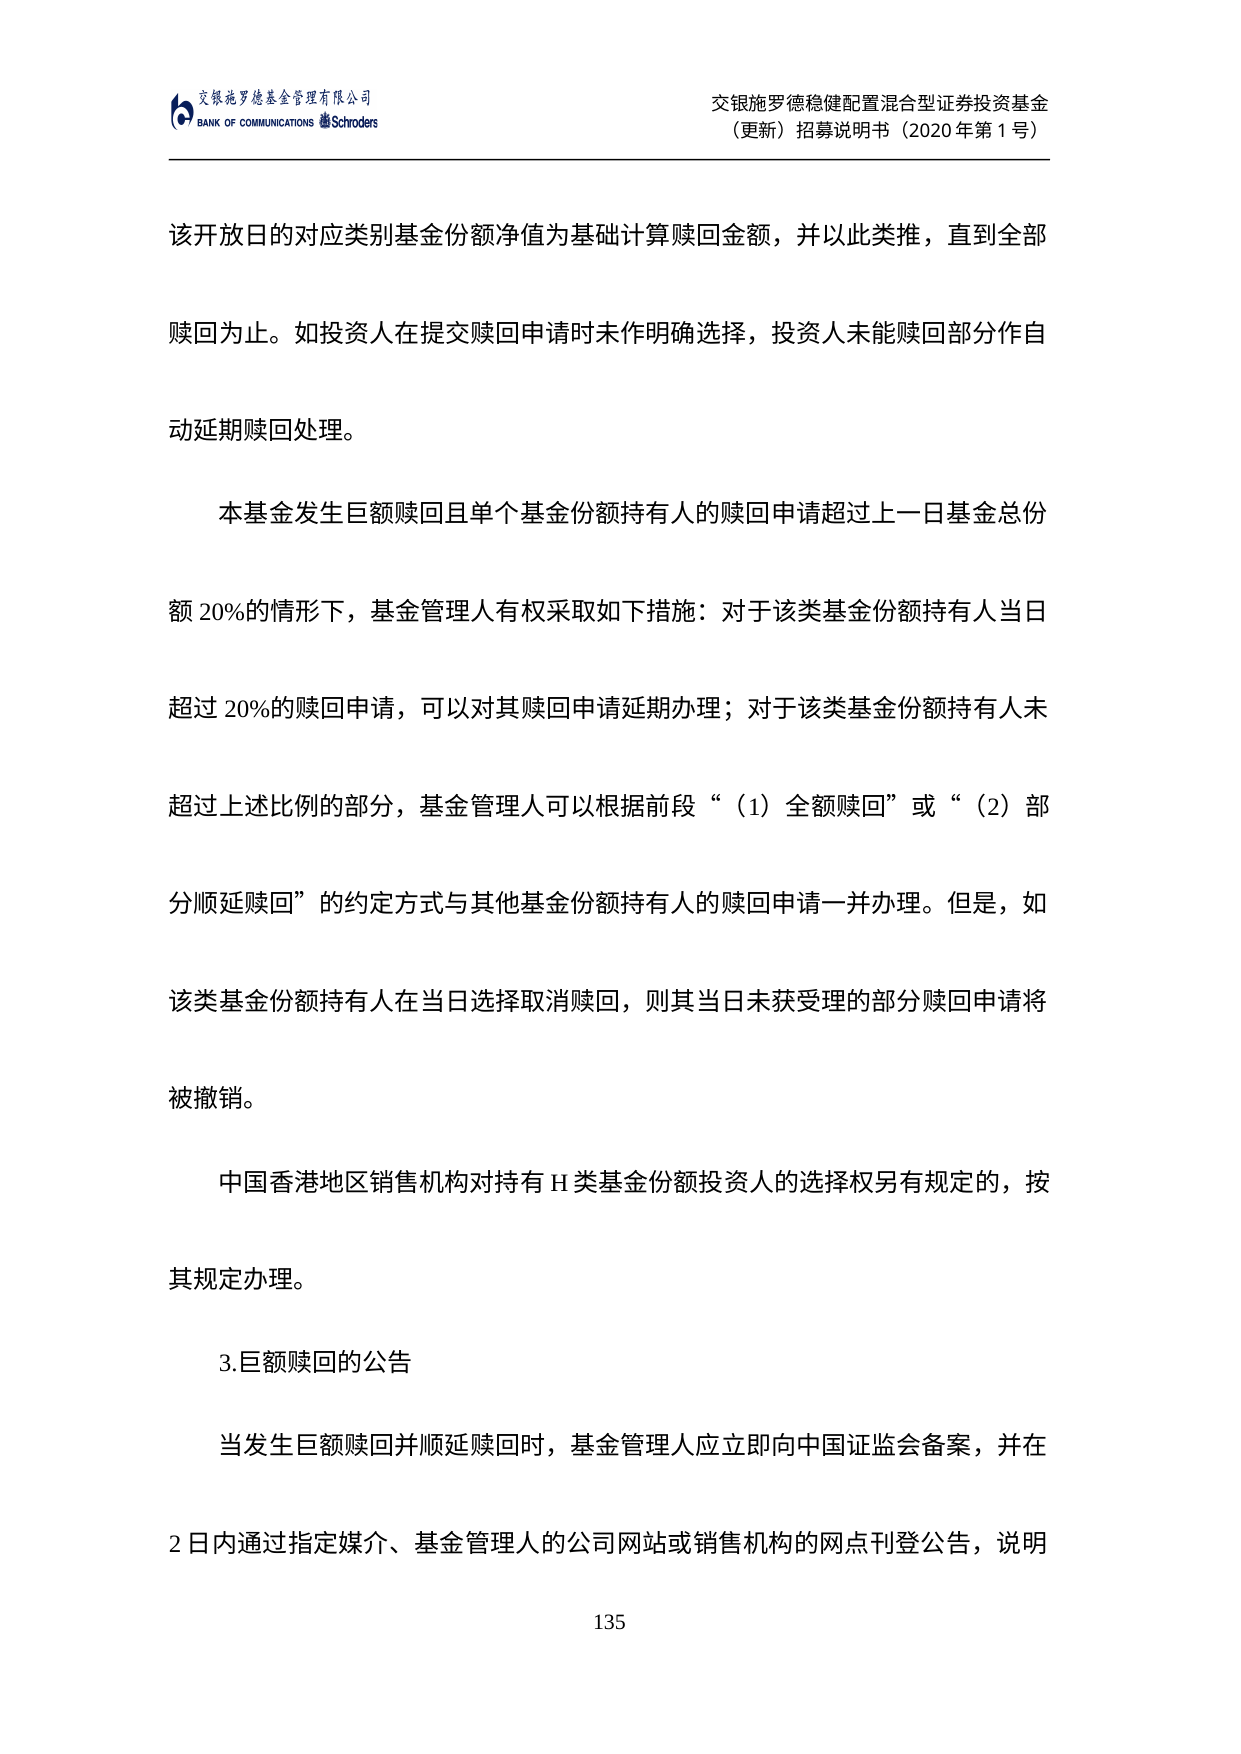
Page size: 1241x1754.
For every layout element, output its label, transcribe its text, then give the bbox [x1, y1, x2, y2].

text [169, 1411, 1050, 1574]
text 本基金发生巨额赎回且单个基金份额持有人的赎回申请超过上一日基金总份额20%的情形下，基金管理人有权采取如下措施：对于该类基金份额持有人当日超过20%的赎回申请，可以对其赎回申请延期办理；对于该类基金份额持有人未超过上述比例的部分，基金管理人可以根据前段“（1）全额赎回”或“（2）部分顺延赎回”的约定方式与其他基金份额持有人的赎回申请一并办理。但是，如该类基金份额持有人在当日选择取消赎回，则其当日未获受理的部分赎回申请将被撤销。 [169, 479, 1050, 1129]
text 3.巨额赎回的公告 [169, 1328, 1050, 1393]
text 中国香港地区销售机构对持有H类基金份额投资人的选择权另有规定的，按其规定办理。 [169, 1148, 1050, 1310]
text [169, 201, 1050, 461]
picture [171, 89, 378, 130]
